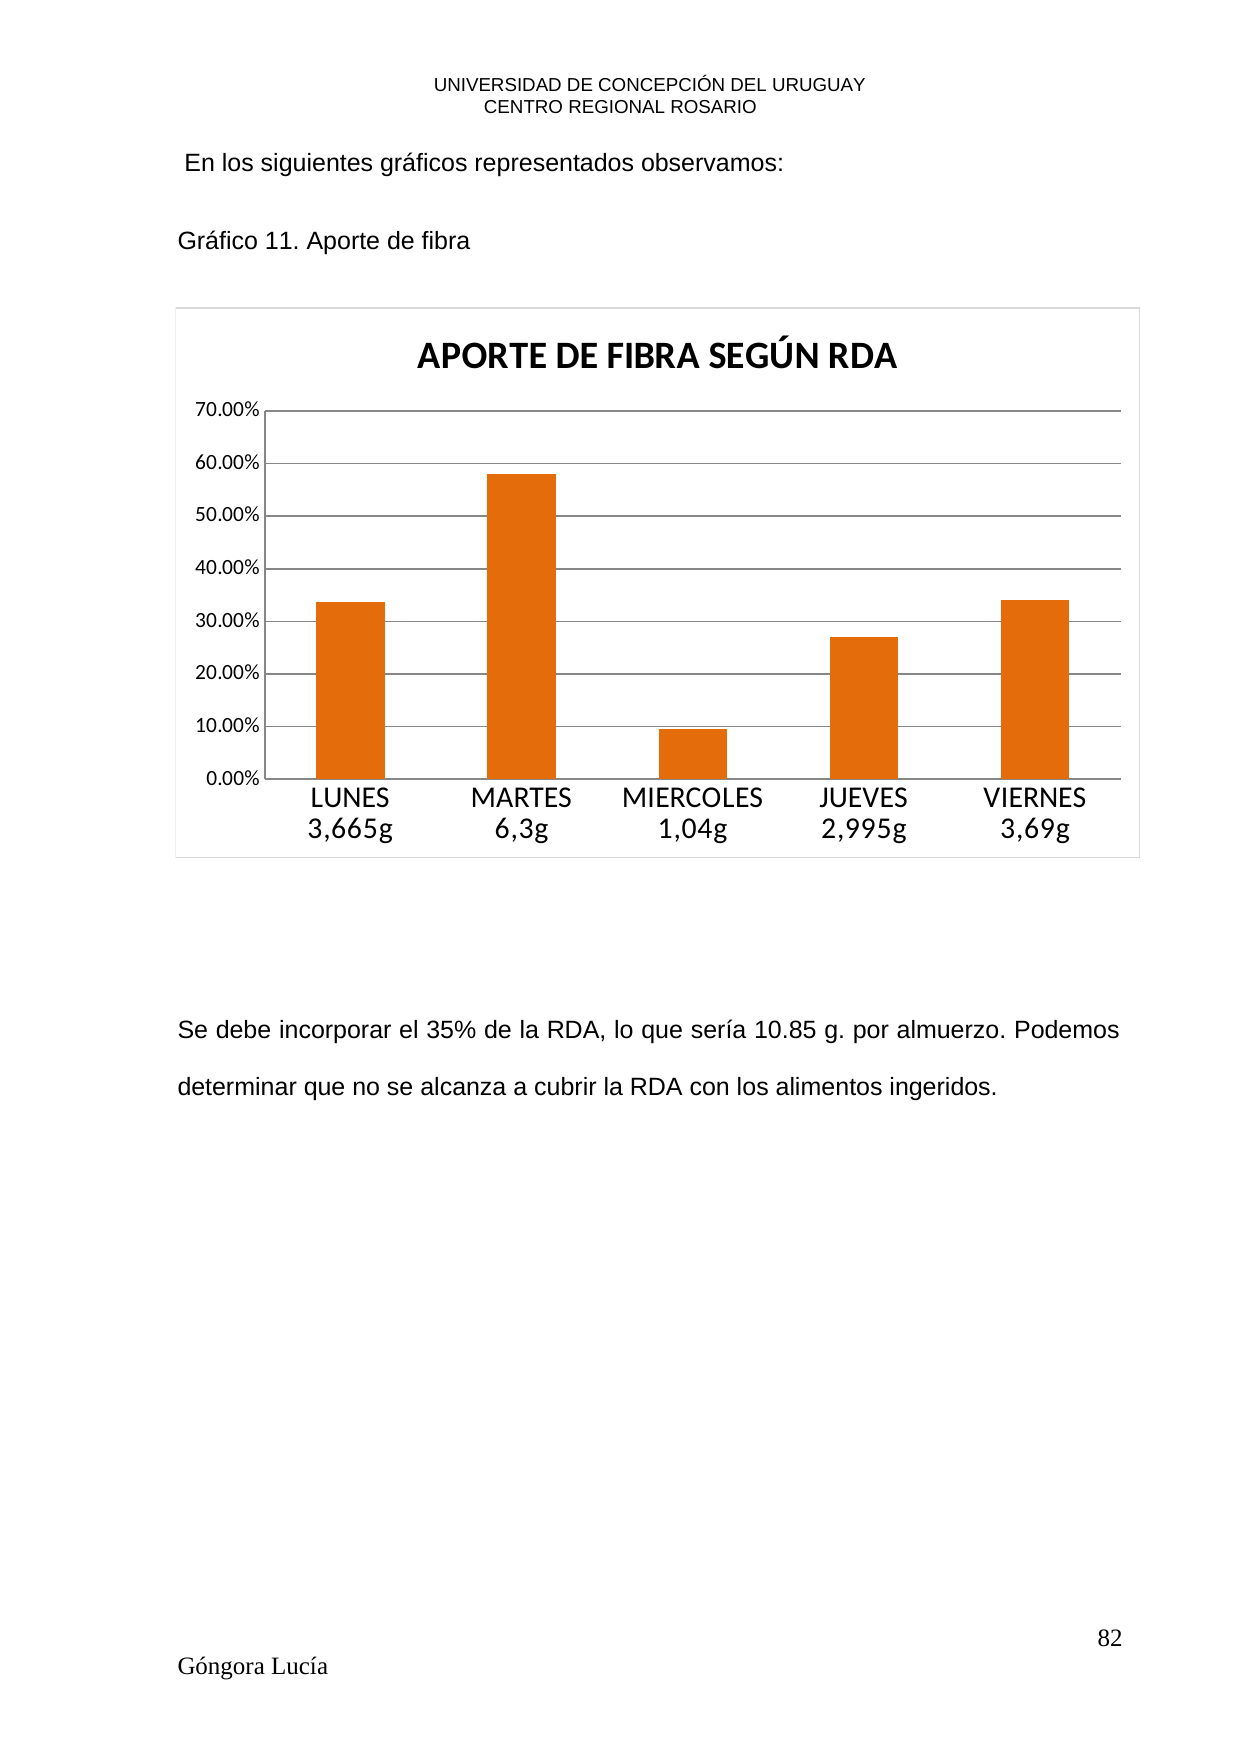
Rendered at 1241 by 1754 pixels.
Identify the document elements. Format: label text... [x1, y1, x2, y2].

text En los siguientes gráficos representados observamos: [177, 148, 1122, 176]
text Gráfico 11. Aporte de fibra [177, 226, 1122, 255]
text Se debe incorporar el 35% de la RDA, lo que sería 10.85 g. por almuerzo. Podemos determinar que no se alcanza a cubrir la RDA con los alimentos ingeridos. [177, 1014, 1122, 1101]
